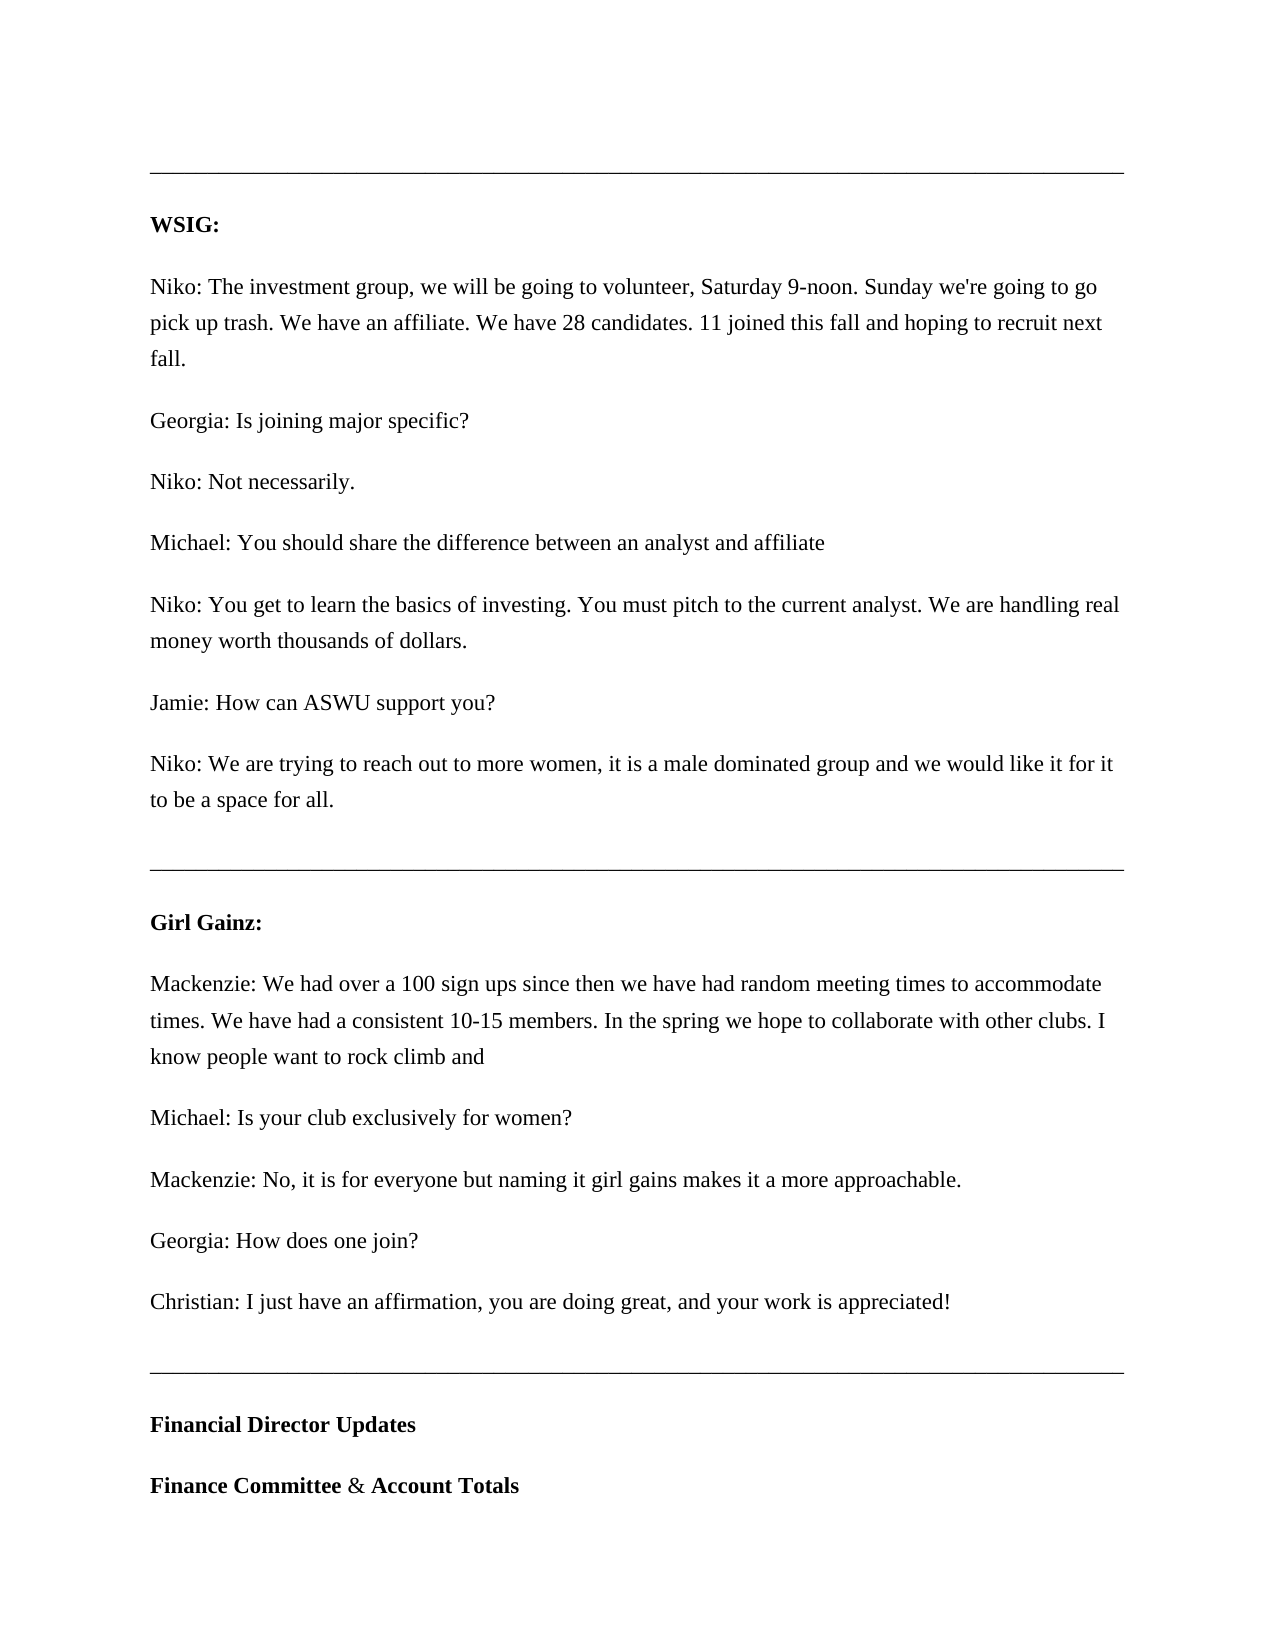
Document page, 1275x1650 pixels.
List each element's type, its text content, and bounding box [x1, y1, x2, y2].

text Michael: You should share the difference between an analyst and affiliate [150, 529, 1125, 556]
text Niko: The investment group, we will be going to volunteer, Saturday 9-noon. Sunday we're going to go pick up trash. We have an affiliate. We have 28 candidates. 11 joined this fall and hoping to recruit next fall. [150, 273, 1125, 372]
text Girl Gainz: [150, 909, 1125, 935]
text Niko: Not necessarily. [150, 468, 1125, 494]
text Michael: Is your club exclusively for women? [150, 1104, 1125, 1131]
text Finance Committee & Account Totals [150, 1472, 1125, 1499]
text _____________________________________________________________________________________ [150, 848, 1125, 874]
text Niko: You get to learn the basics of investing. You must pitch to the current analyst. We are handling real money worth thousands of dollars. [150, 591, 1125, 653]
text Christian: I just have an affirmation, you are doing great, and your work is appreciated! [150, 1288, 1125, 1315]
text Georgia: Is joining major specific? [150, 407, 1125, 433]
text _____________________________________________________________________________________ [150, 1350, 1125, 1376]
text Mackenzie: We had over a 100 sign ups since then we have had random meeting times to accommodate times. We have had a consistent 10-15 members. In the spring we hope to collaborate with other clubs. I know people want to rock climb and [150, 970, 1125, 1069]
text Financial Director Updates [150, 1411, 1125, 1437]
text Mackenzie: No, it is for everyone but naming it girl gains makes it a more approachable. [150, 1166, 1125, 1192]
text Jamie: How can ASWU support you? [150, 688, 1125, 715]
text _____________________________________________________________________________________ [150, 150, 1125, 176]
text Niko: We are trying to reach out to more women, it is a male dominated group and we would like it for it to be a space for all. [150, 750, 1125, 813]
text WSIG: [150, 211, 1125, 238]
text Georgia: How does one join? [150, 1227, 1125, 1253]
